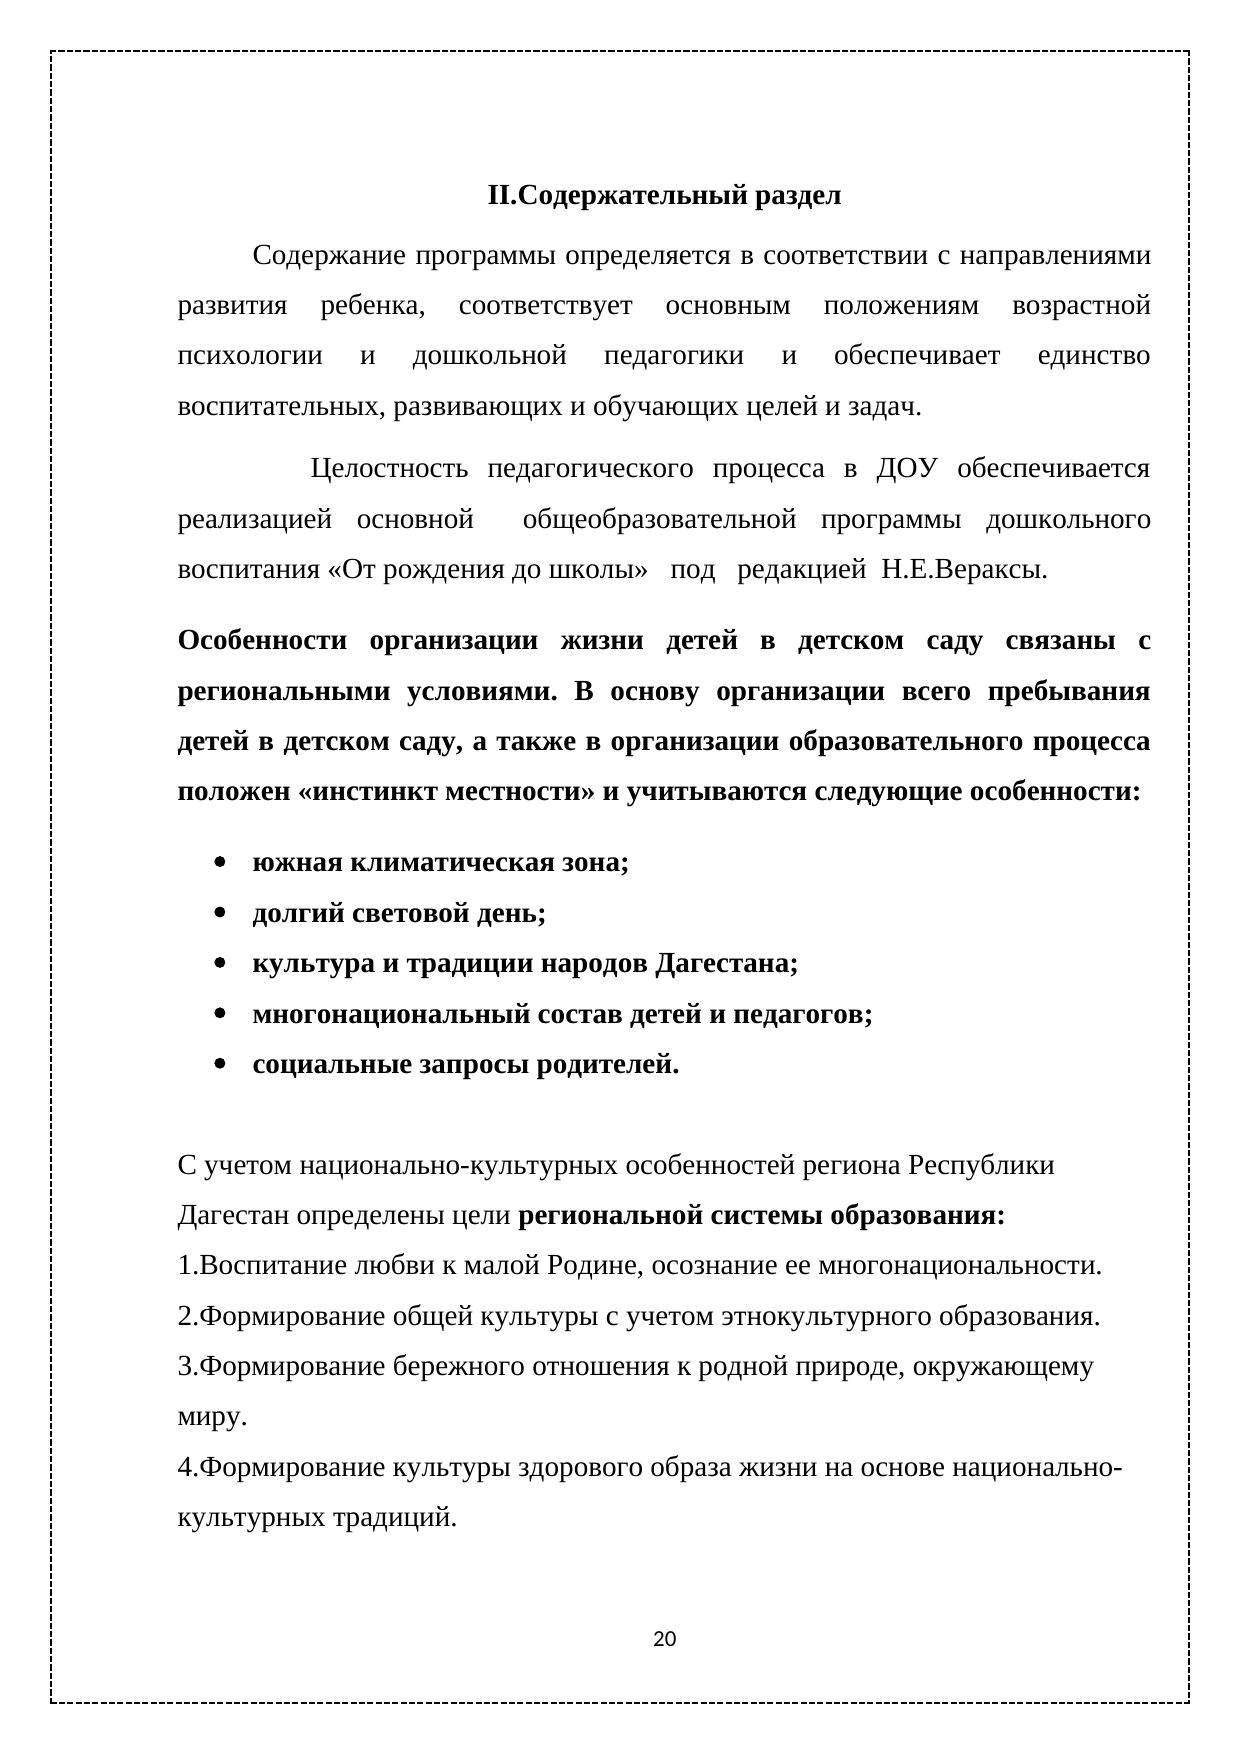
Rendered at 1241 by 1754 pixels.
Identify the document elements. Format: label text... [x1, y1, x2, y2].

list культура и традиции народов Дагестана; [215, 945, 1152, 979]
list 1.Воспитание любви к малой Родине, осознание ее многонациональности. [177, 1247, 1152, 1281]
list 3.Формирование бережного отношения к родной природе, окружающему миру. [177, 1348, 1152, 1432]
list южная климатическая зона; [215, 844, 1152, 878]
list 2.Формирование общей культуры с учетом этнокультурного образования. [177, 1298, 1152, 1331]
text Целостность педагогического процесса в ДОУ обеспечивается реализацией основной общеобразовательной программы дошкольного воспитания «От рождения до школы» под редакцией Н.Е.Вераксы. [177, 451, 1152, 585]
list многонациональный состав детей и педагогов; [215, 996, 1152, 1029]
list долгий световой день; [215, 895, 1152, 928]
list социальные запросы родителей. [215, 1046, 1152, 1080]
list 4.Формирование культуры здорового образа жизни на основе национально-культурных традиций. [177, 1449, 1152, 1533]
list С учетом национально-культурных особенностей региона Республики Дагестан определены цели региональной системы образования: [177, 1147, 1152, 1231]
text Особенности организации жизни детей в детском саду связаны с региональными условиями. В основу организации всего пребывания детей в детском саду, а также в организации образовательного процесса положен «инстинкт местности» и учитываются следующие особенности: [177, 622, 1152, 807]
text Содержание программы определяется в соответствии с направлениями развития ребенка, соответствует основным положениям возрастной психологии и дошкольной педагогики и обеспечивает единство воспитательных, развивающих и обучающих целей и задач. [177, 237, 1152, 421]
text II.Содержательный раздел [177, 177, 1152, 211]
